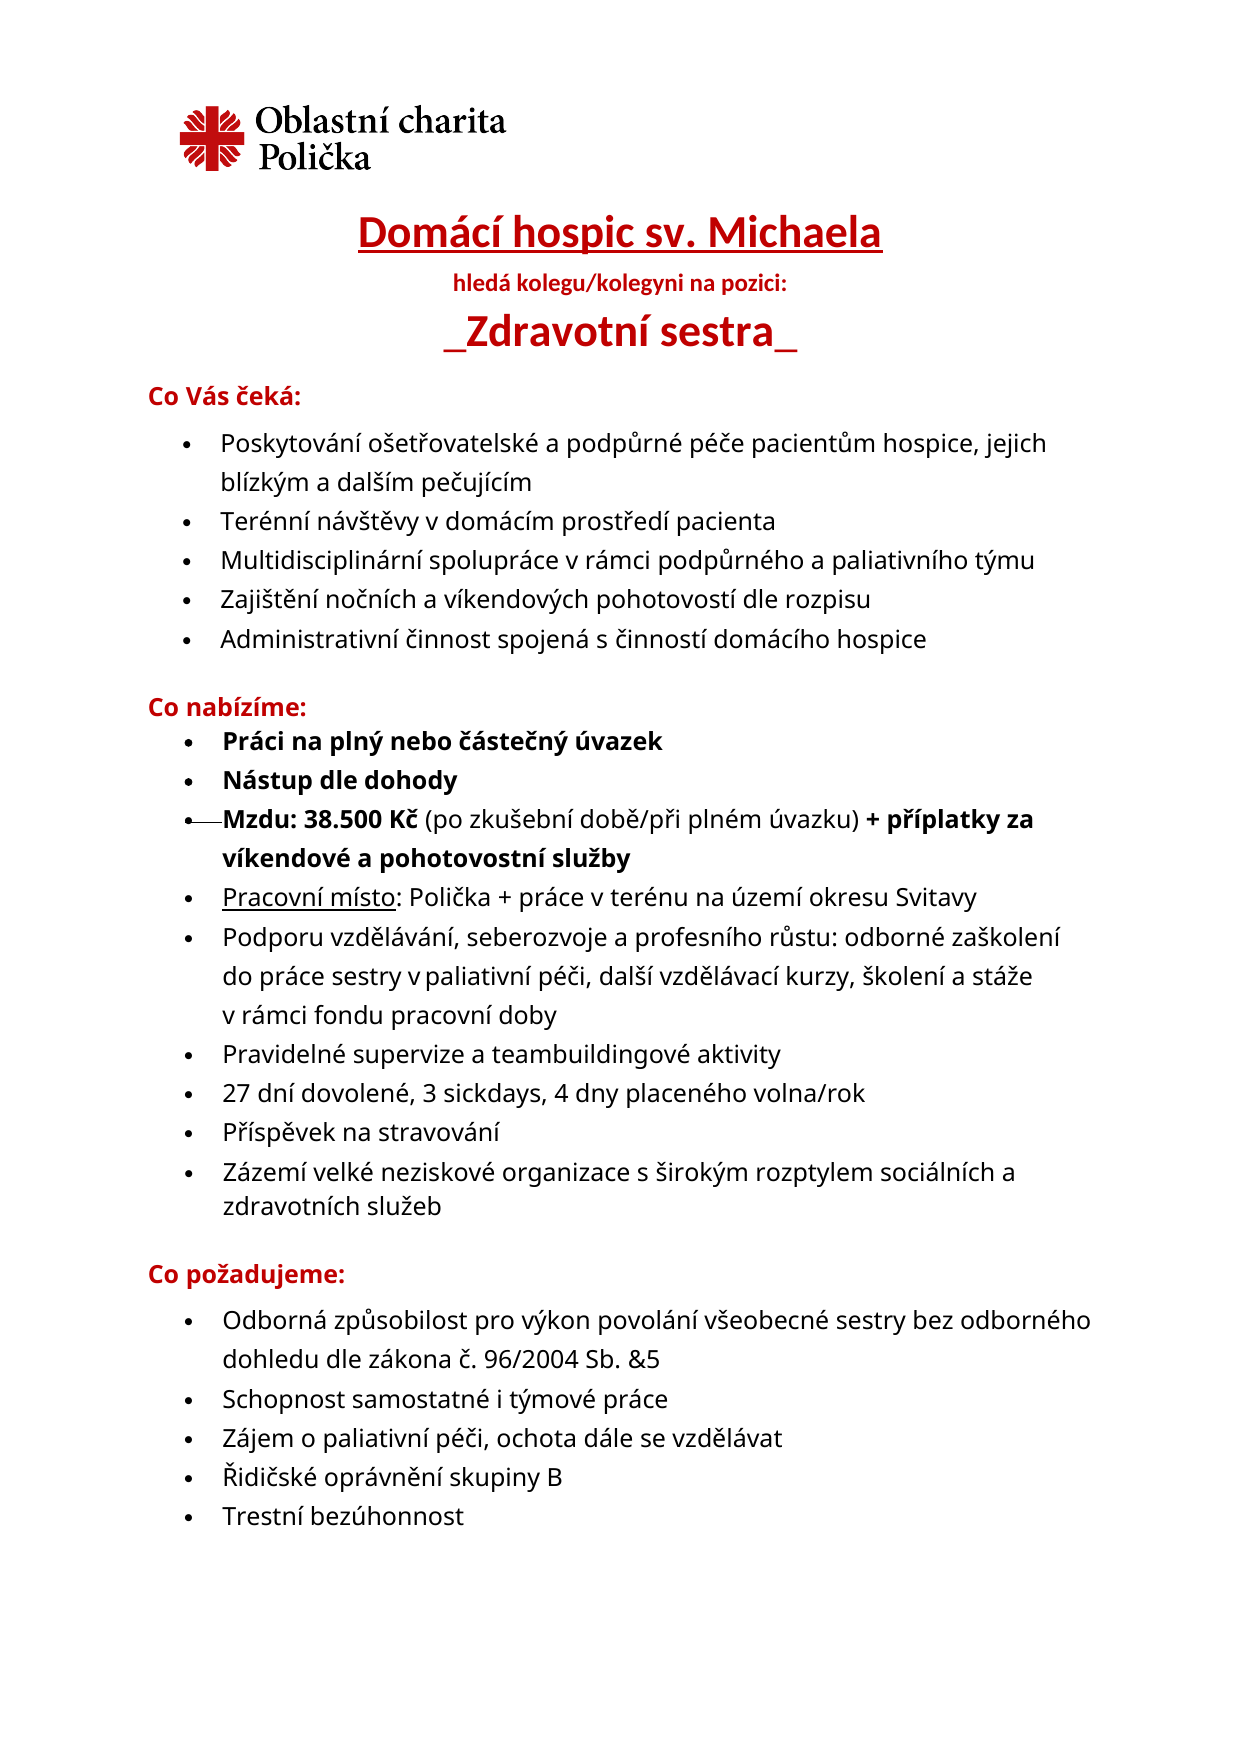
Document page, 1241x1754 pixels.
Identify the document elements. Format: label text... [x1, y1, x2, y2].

text Domácí hospic sv. Michaela [148, 203, 1093, 259]
text Co požadujeme: [148, 1256, 1093, 1291]
list Trestní bezúhonnost [185, 1499, 1093, 1533]
list Podporu vzdělávání, seberozvoje a profesního růstu: odborné zaškolení do práce sestry v paliativní péči, další vzdělávací kurzy, školení a stáže v rámci fondu pracovní doby [185, 919, 1093, 1032]
list Nástup dle dohody [185, 763, 1093, 797]
list Pravidelné supervize a teambuildingové aktivity [185, 1037, 1093, 1071]
list Zázemí velké neziskové organizace s širokým rozptylem sociálních a zdravotních služeb [185, 1154, 1093, 1222]
list Řidičské oprávnění skupiny B [185, 1460, 1093, 1494]
text _Zdravotní sestra_ [148, 302, 1093, 358]
list Multidisciplinární spolupráce v rámci podpůrného a paliativního týmu [183, 543, 1093, 577]
picture [147, 73, 539, 203]
list Zajištění nočních a víkendových pohotovostí dle rozpisu [183, 582, 1093, 616]
list Práci na plný nebo částečný úvazek [185, 723, 1093, 757]
text Co nabízíme: [148, 689, 1093, 723]
list Schopnost samostatné i týmové práce [185, 1381, 1093, 1415]
list Poskytování ošetřovatelské a podpůrné péče pacientům hospice, jejich blízkým a dalším pečujícím [183, 425, 1093, 499]
text Co Vás čeká: [148, 379, 1093, 413]
text hledá kolegu/kolegyni na pozici: [148, 267, 1093, 298]
list Pracovní místo: Polička + práce v terénu na území okresu Svitavy [185, 880, 1093, 914]
list 27 dní dovolené, 3 sickdays, 4 dny placeného volna/rok [185, 1076, 1093, 1110]
list Terénní návštěvy v domácím prostředí pacienta [183, 504, 1093, 538]
list Odborná způsobilost pro výkon povolání všeobecné sestry bez odborného dohledu dle zákona č. 96/2004 Sb. &5 [185, 1303, 1093, 1376]
list Mzdu: 38.500 Kč (po zkušební době/při plném úvazku) + příplatky za víkendové a pohotovostní služby [185, 802, 1093, 875]
list Zájem o paliativní péči, ochota dále se vzdělávat [185, 1421, 1093, 1454]
list Příspěvek na stravování [185, 1115, 1093, 1149]
list Administrativní činnost spojená s činností domácího hospice [183, 621, 1093, 655]
